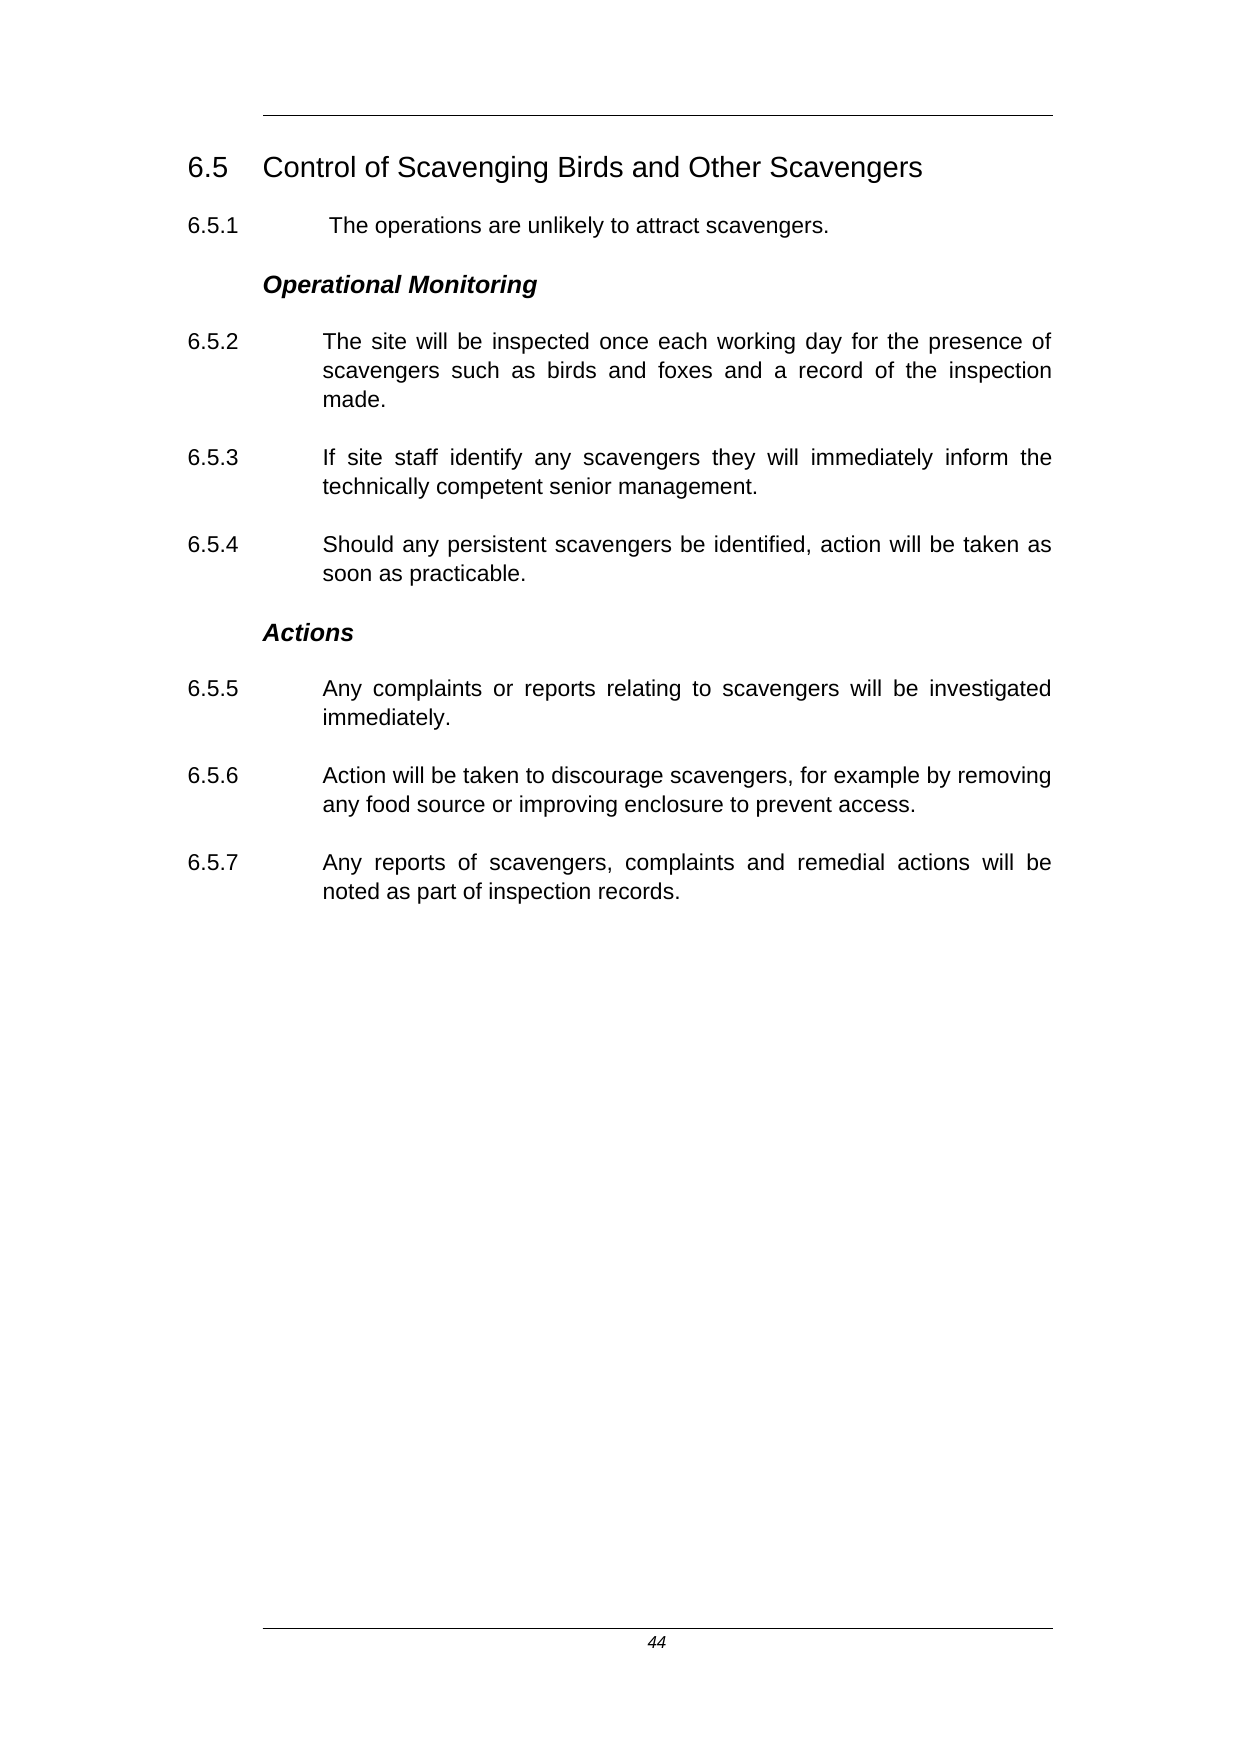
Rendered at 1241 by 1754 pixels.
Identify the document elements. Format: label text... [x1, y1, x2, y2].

subtitle Actions [262, 618, 1053, 646]
subtitle The operations are unlikely to attract scavengers. [187, 212, 1053, 239]
subtitle The site will be inspected once each working day for the presence of scavengers such as birds and foxes and a record of the inspection made. [187, 328, 1053, 412]
subtitle Should any persistent scavengers be identified, action will be taken as soon as practicable. [187, 531, 1053, 586]
subtitle Any complaints or reports relating to scavengers will be investigated immediately. [187, 675, 1053, 731]
subtitle If site staff identify any scavengers they will immediately inform the technically competent senior management. [187, 444, 1053, 499]
subtitle Any reports of scavengers, complaints and remedial actions will be noted as part of inspection records. [187, 849, 1053, 904]
subtitle Operational Monitoring [262, 270, 1053, 299]
subtitle Action will be taken to discourage scavengers, for example by removing any food source or improving enclosure to prevent access. [187, 762, 1053, 818]
subtitle Control of Scavenging Birds and Other Scavengers [187, 150, 1053, 183]
